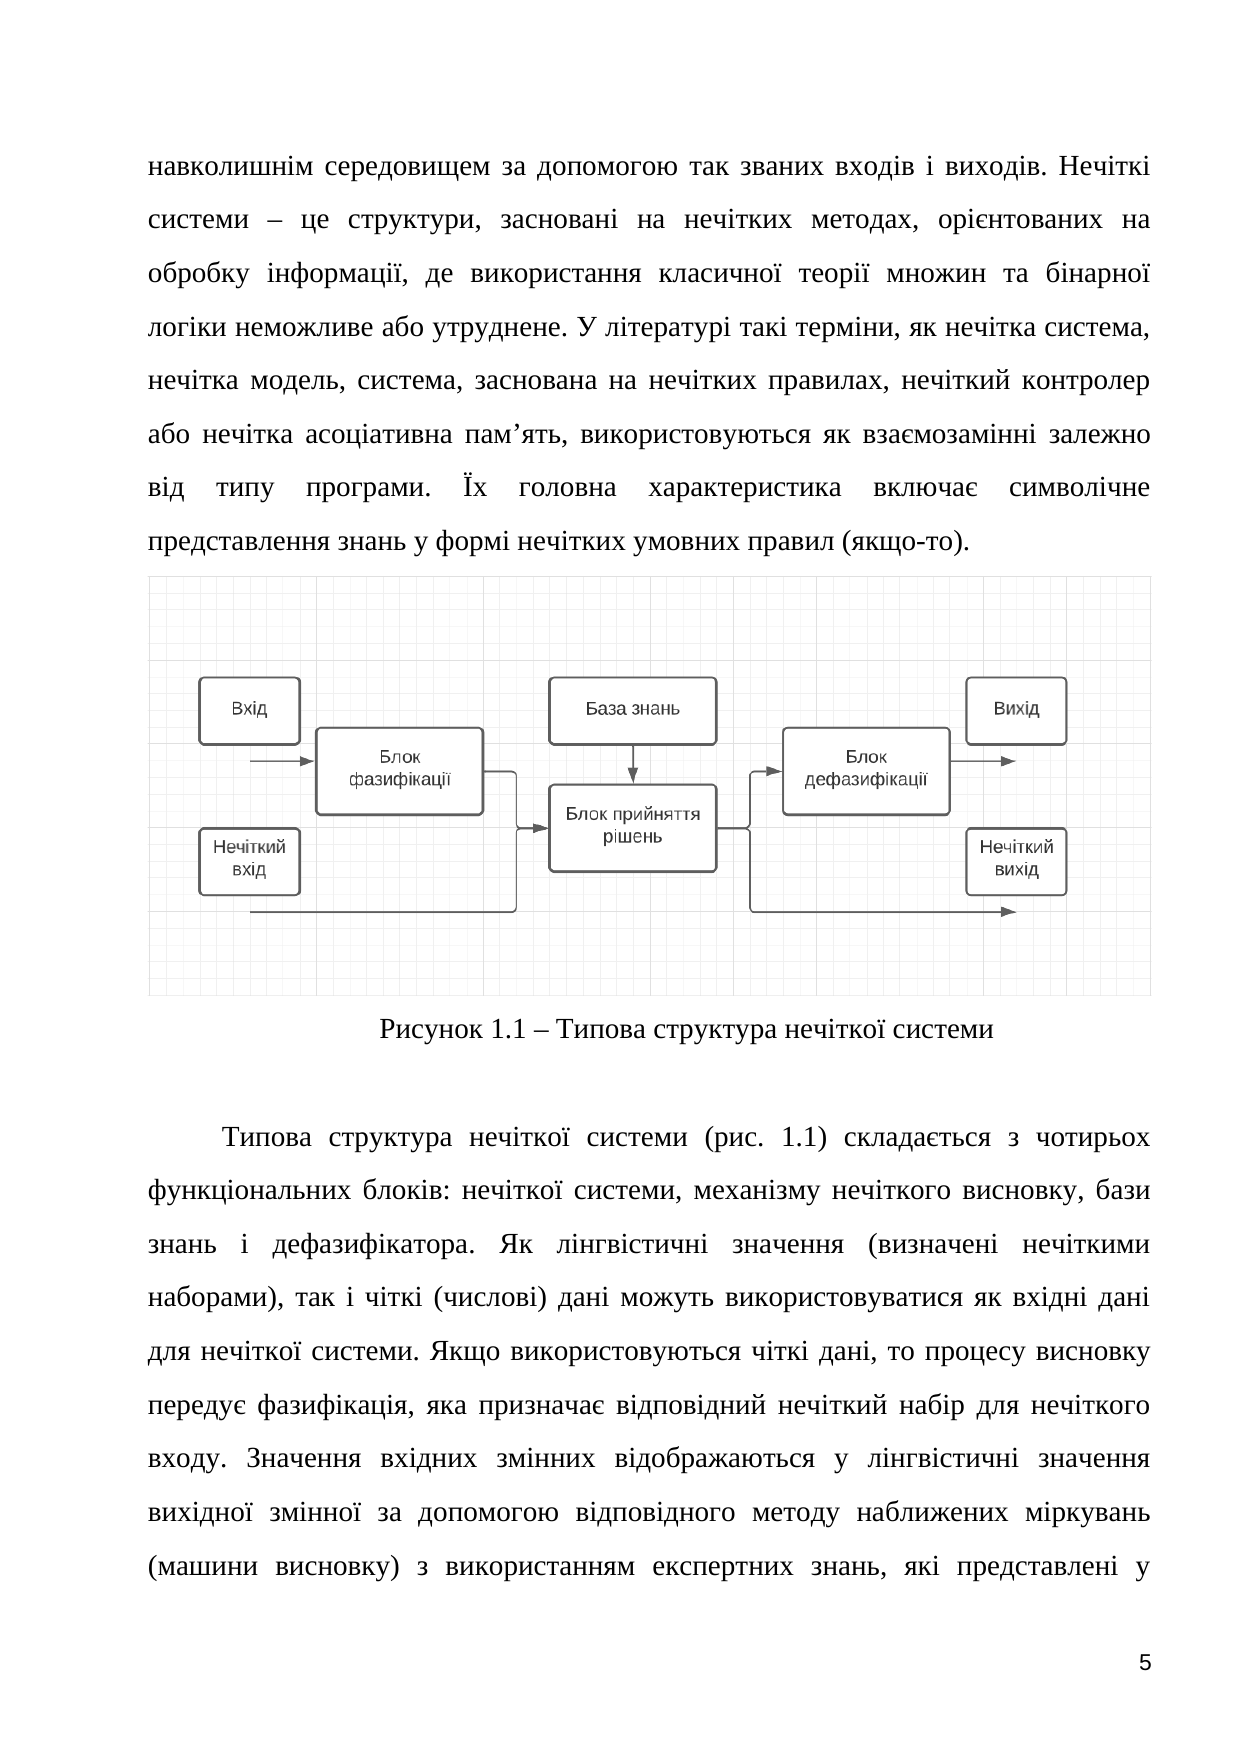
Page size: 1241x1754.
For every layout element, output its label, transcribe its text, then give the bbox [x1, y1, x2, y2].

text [148, 1119, 1152, 1581]
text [148, 148, 1152, 557]
text Рисунок 1.1 – Типова структура нечіткої системи [148, 1011, 1152, 1045]
picture [147, 576, 1152, 996]
